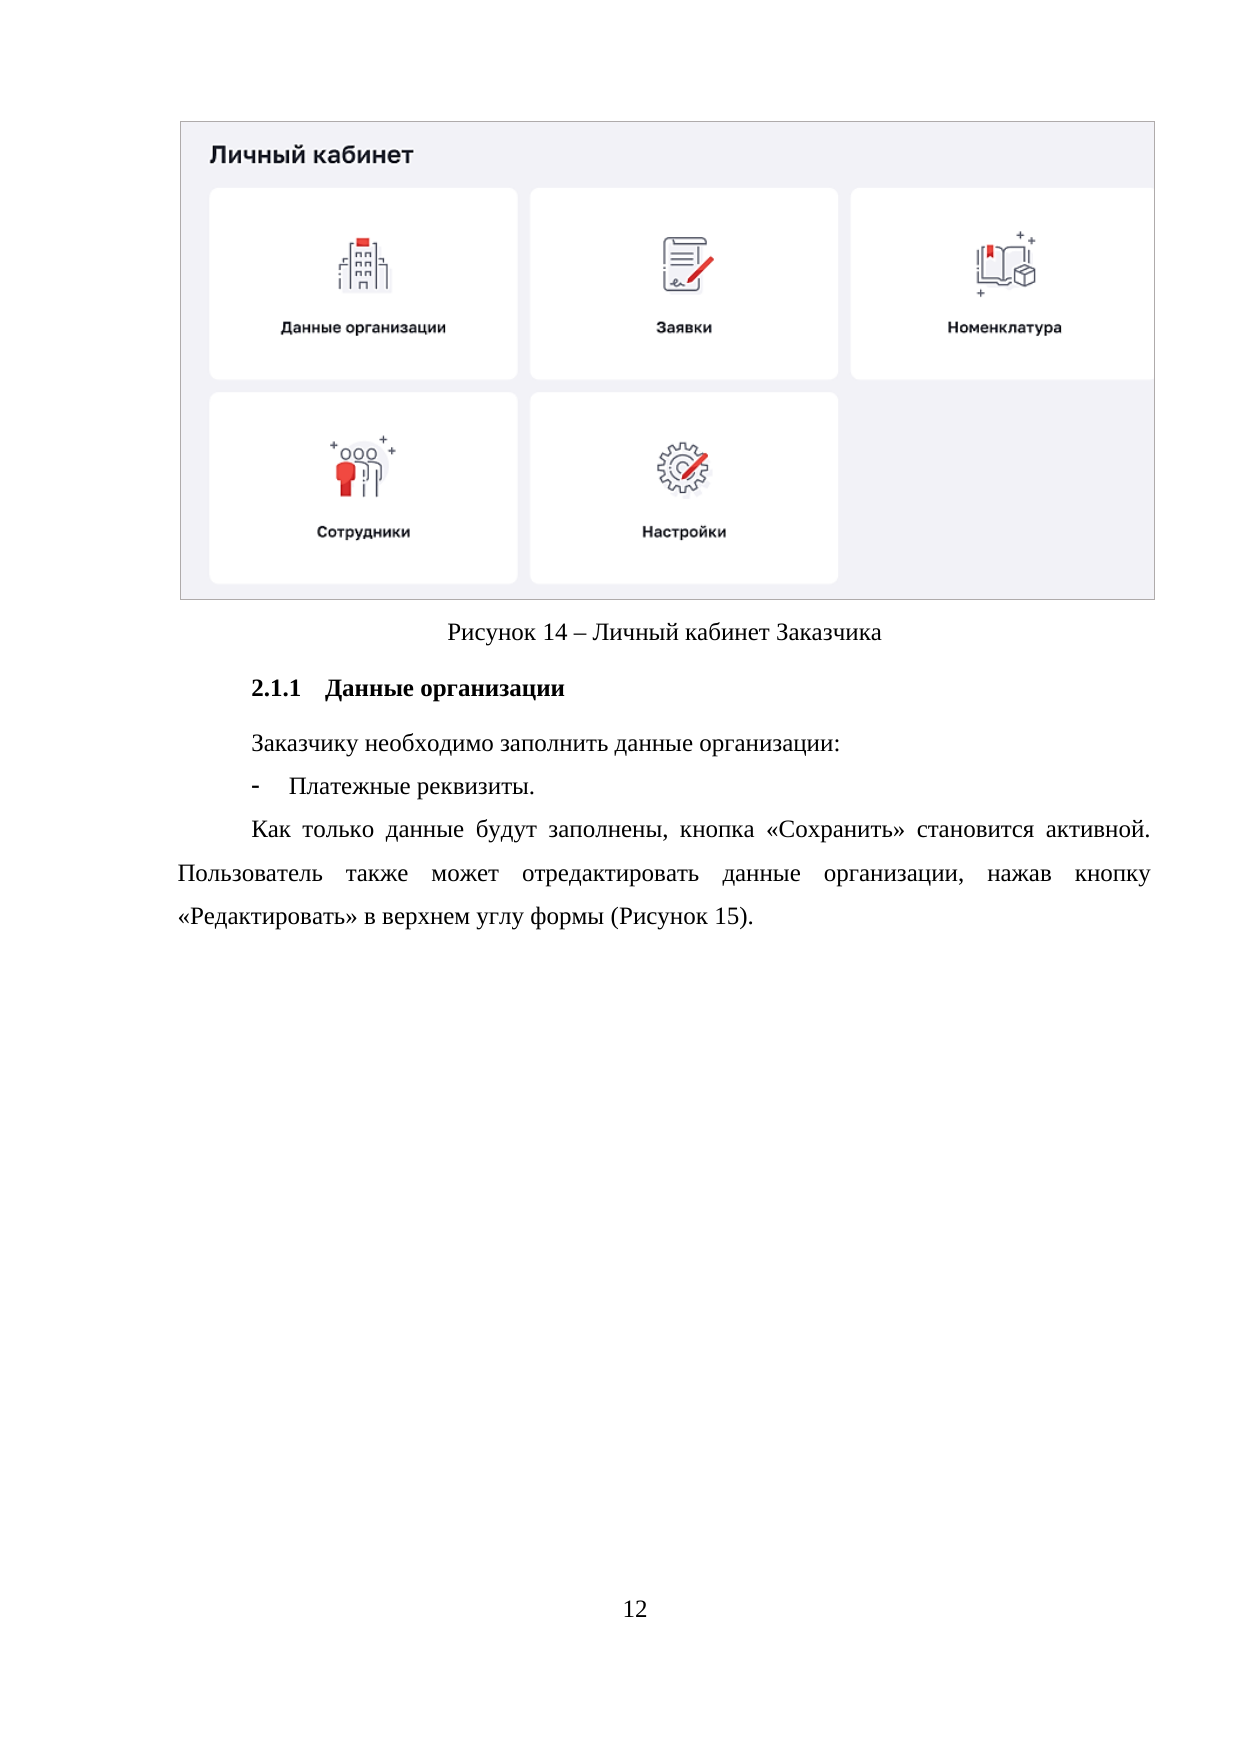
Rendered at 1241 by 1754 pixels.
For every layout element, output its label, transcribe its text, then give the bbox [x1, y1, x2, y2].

text Как только данные будут заполнены, кнопка «Сохранить» становится активной. Пользователь также может отредактировать данные организации, нажав кнопку «Редактировать» в верхнем углу формы (Рисунок 15). [177, 814, 1152, 929]
subtitle Данные организации [177, 673, 1152, 701]
text Заказчику необходимо заполнить данные организации: [177, 728, 1152, 757]
text Рисунок 14 – Личный кабинет Заказчика [177, 617, 1152, 646]
picture [181, 122, 1154, 599]
text Платежные реквизиты. [251, 771, 1152, 800]
